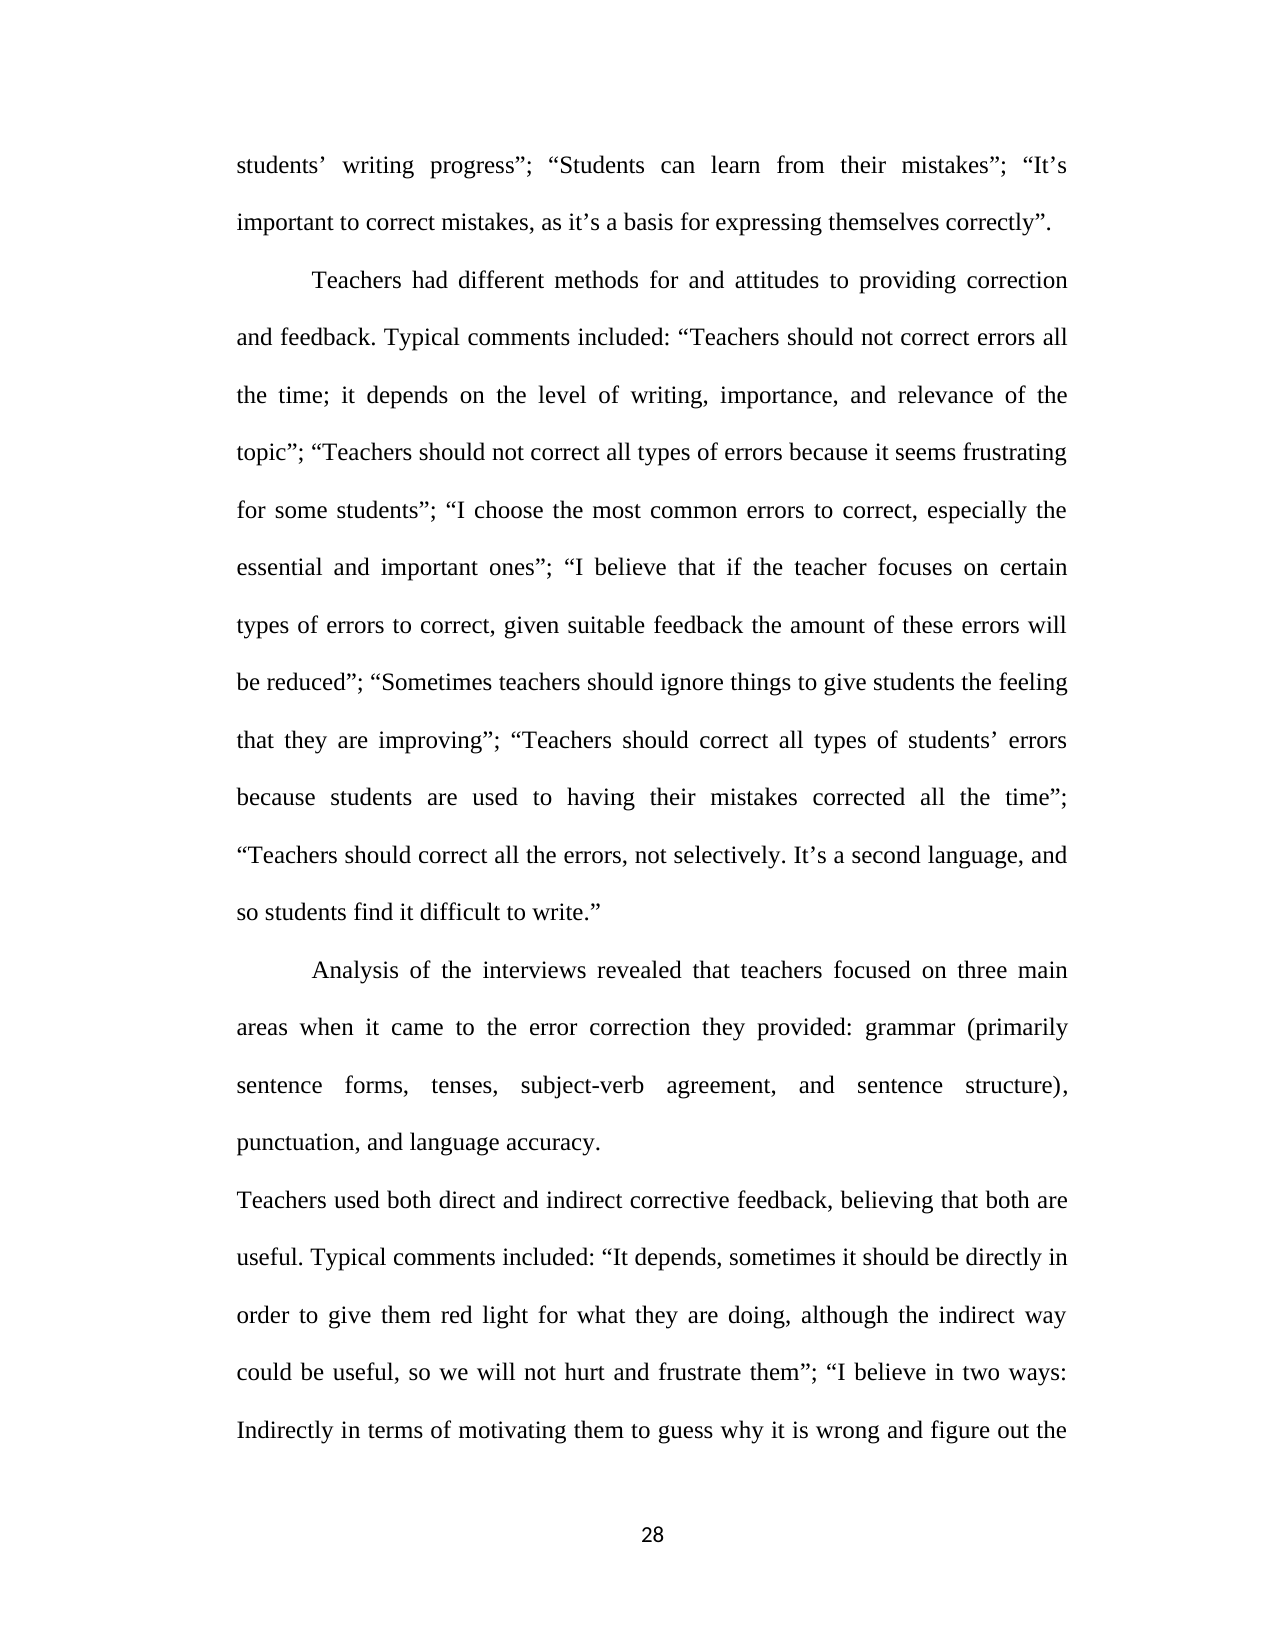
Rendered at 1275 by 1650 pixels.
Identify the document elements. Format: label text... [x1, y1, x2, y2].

text Analysis of the interviews revealed that teachers focused on three main areas when it came to the error correction they provided: grammar (primarily sentence forms, tenses, subject-verb agreement, and sentence structure), punctuation, and language accuracy. [236, 955, 1068, 1156]
text Teachers had different methods for and attitudes to providing correction and feedback. Typical comments included: “Teachers should not correct errors all the time; it depends on the level of writing, importance, and relevance of the topic”; “Teachers should not correct all types of errors because it seems frustrating for some students”; “I choose the most common errors to correct, especially the essential and important ones”; “I believe that if the teacher focuses on certain types of errors to correct, given suitable feedback the amount of these errors will be reduced”; “Sometimes teachers should ignore things to give students the feeling that they are improving”; “Teachers should correct all types of students’ errors because students are used to having their mistakes corrected all the time”; “Teachers should correct all the errors, not selectively. It’s a second language, and so students find it difficult to write.” [236, 265, 1068, 926]
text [236, 1185, 1068, 1444]
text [236, 150, 1068, 236]
